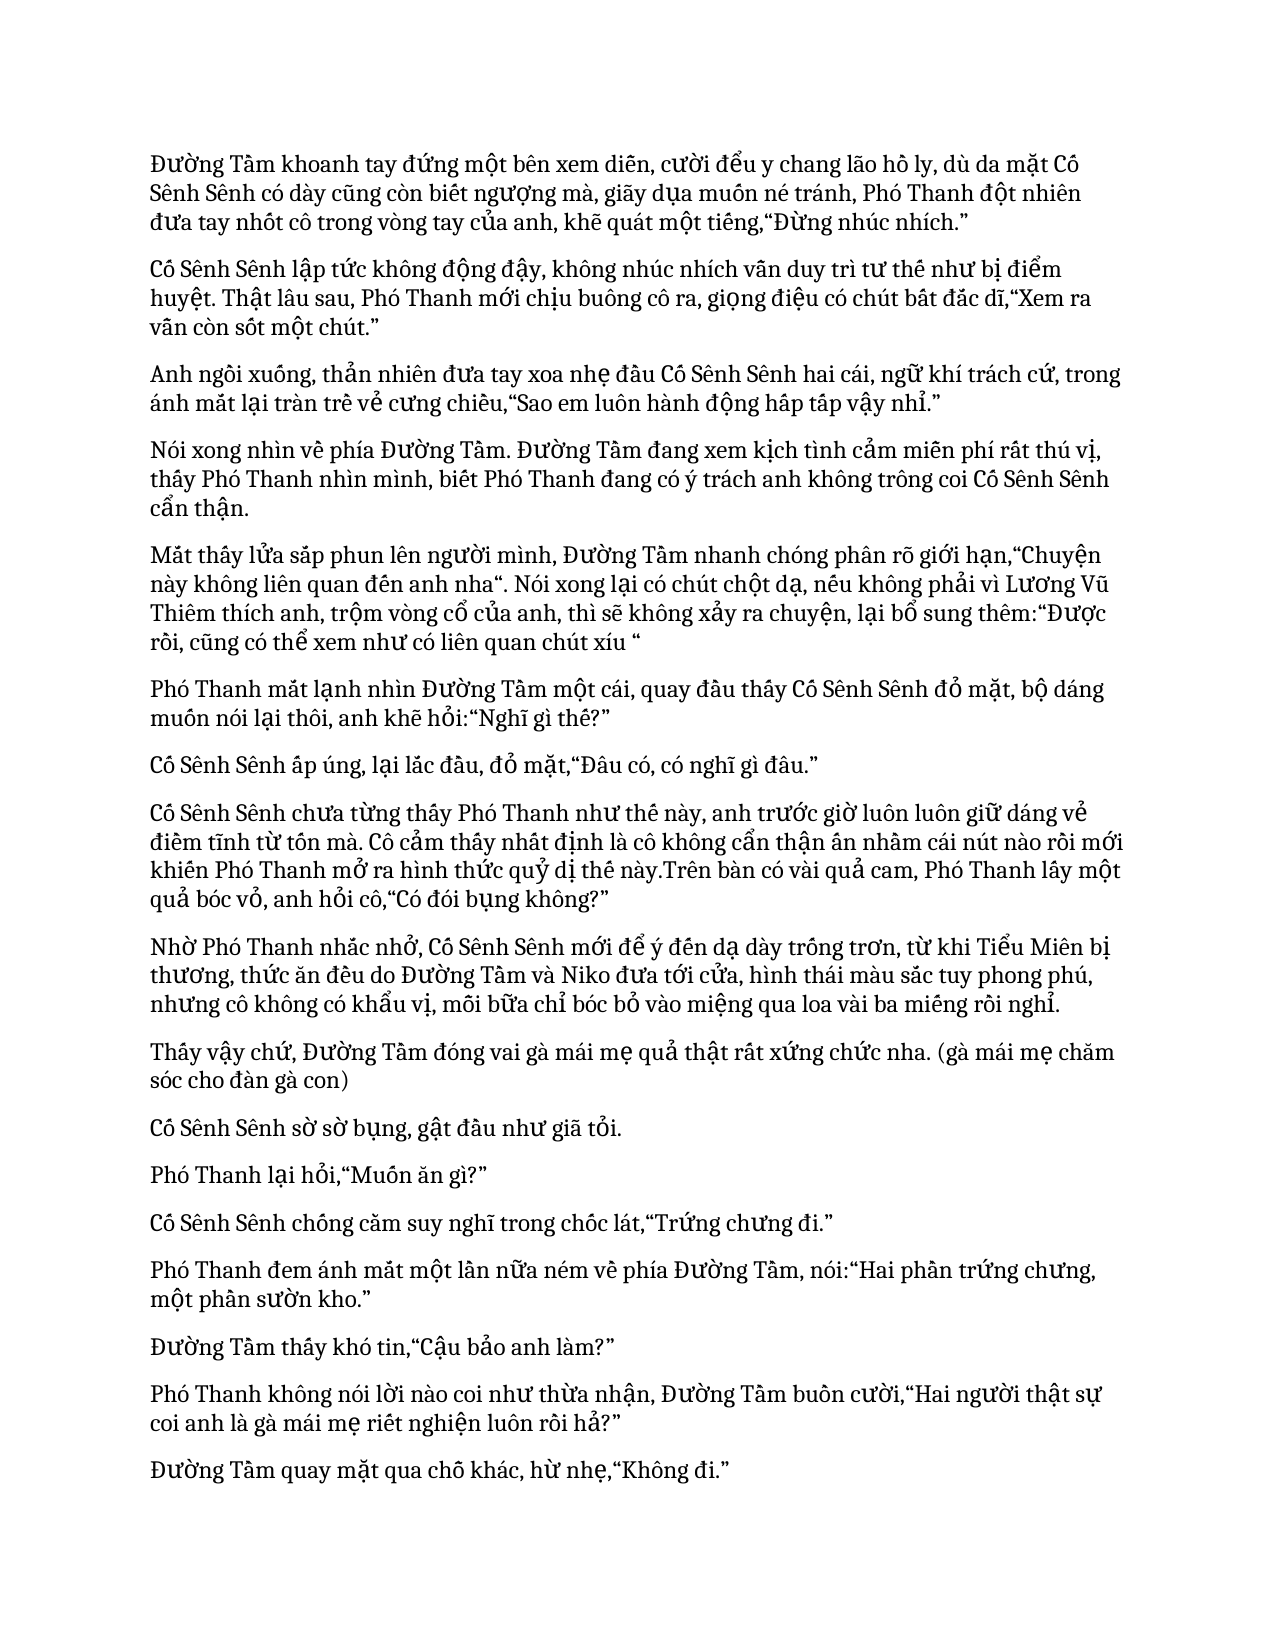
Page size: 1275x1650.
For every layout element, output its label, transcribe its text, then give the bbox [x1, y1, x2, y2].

text Cố Sênh Sênh sờ sờ bụng, gật đầu như giã tỏi. [150, 1114, 1125, 1142]
text Nói xong nhìn về phía Đường Tầm. Đường Tầm đang xem kịch tình cảm miễn phí rất thú vị, thấy Phó Thanh nhìn mình, biết Phó Thanh đang có ý trách anh không trông coi Cố Sênh Sênh cẩn thận. [150, 436, 1125, 522]
text Phó Thanh không nói lời nào coi như thừa nhận, Đường Tầm buồn cười,“Hai người thật sự coi anh là gà mái mẹ riết nghiện luôn rồi hả?” [150, 1380, 1125, 1437]
text Phó Thanh đem ánh mắt một lần nữa ném về phía Đường Tầm, nói:“Hai phần trứng chưng, một phần sườn kho.” [150, 1256, 1125, 1314]
text Phó Thanh lại hỏi,“Muốn ăn gì?” [150, 1161, 1125, 1190]
text Cố Sênh Sênh lập tức không động đậy, không nhúc nhích vẫn duy trì tư thế như bị điểm huyệt. Thật lâu sau, Phó Thanh mới chịu buông cô ra, giọng điệu có chút bất đắc dĩ,“Xem ra vẫn còn sốt một chút.” [150, 255, 1125, 341]
text Đường Tầm khoanh tay đứng một bên xem diễn, cười đểu y chang lão hồ ly, dù da mặt Cố Sênh Sênh có dày cũng còn biết ngượng mà, giãy dụa muốn né tránh, Phó Thanh đột nhiên đưa tay nhốt cô trong vòng tay của anh, khẽ quát một tiếng,“Đừng nhúc nhích.” [150, 150, 1125, 236]
text Đường Tầm quay mặt qua chỗ khác, hừ nhẹ,“Không đi.” [150, 1456, 1125, 1485]
text Anh ngồi xuống, thản nhiên đưa tay xoa nhẹ đầu Cố Sênh Sênh hai cái, ngữ khí trách cứ, trong ánh mắt lại tràn trề vẻ cưng chiều,“Sao em luôn hành động hấp tấp vậy nhỉ.” [150, 360, 1125, 417]
text Mắt thấy lửa sắp phun lên người mình, Đường Tầm nhanh chóng phân rõ giới hạn,“Chuyện này không liên quan đến anh nha“. Nói xong lại có chút chột dạ, nếu không phải vì Lương Vũ Thiêm thích anh, trộm vòng cổ của anh, thì sẽ không xảy ra chuyện, lại bổ sung thêm:“Được rồi, cũng có thể xem như có liên quan chút xíu “ [150, 541, 1125, 656]
text Cố Sênh Sênh chưa từng thấy Phó Thanh như thế này, anh trước giờ luôn luôn giữ dáng vẻ điềm tĩnh từ tốn mà. Cô cảm thấy nhất định là cô không cẩn thận ấn nhầm cái nút nào rồi mới khiến Phó Thanh mở ra hình thức quỷ dị thế này.Trên bàn có vài quả cam, Phó Thanh lấy một quả bóc vỏ, anh hỏi cô,“Có đói bụng không?” [150, 799, 1125, 914]
text Cố Sênh Sênh chống cằm suy nghĩ trong chốc lát,“Trứng chưng đi.” [150, 1209, 1125, 1237]
text Nhờ Phó Thanh nhắc nhở, Cố Sênh Sênh mới để ý đến dạ dày trống trơn, từ khi Tiểu Miên bị thương, thức ăn đều do Đường Tầm và Niko đưa tới cửa, hình thái màu sắc tuy phong phú, nhưng cô không có khẩu vị, mỗi bữa chỉ bóc bỏ vào miệng qua loa vài ba miếng rồi nghỉ. [150, 932, 1125, 1019]
text Thấy vậy chứ, Đường Tầm đóng vai gà mái mẹ quả thật rất xứng chức nha. (gà mái mẹ chăm sóc cho đàn gà con) [150, 1037, 1125, 1095]
text Cố Sênh Sênh ấp úng, lại lắc đầu, đỏ mặt,“Đâu có, có nghĩ gì đâu.” [150, 751, 1125, 780]
text Phó Thanh mắt lạnh nhìn Đường Tầm một cái, quay đầu thấy Cố Sênh Sênh đỏ mặt, bộ dáng muốn nói lại thôi, anh khẽ hỏi:“Nghĩ gì thế?” [150, 675, 1125, 732]
text Đường Tầm thấy khó tin,“Cậu bảo anh làm?” [150, 1332, 1125, 1361]
